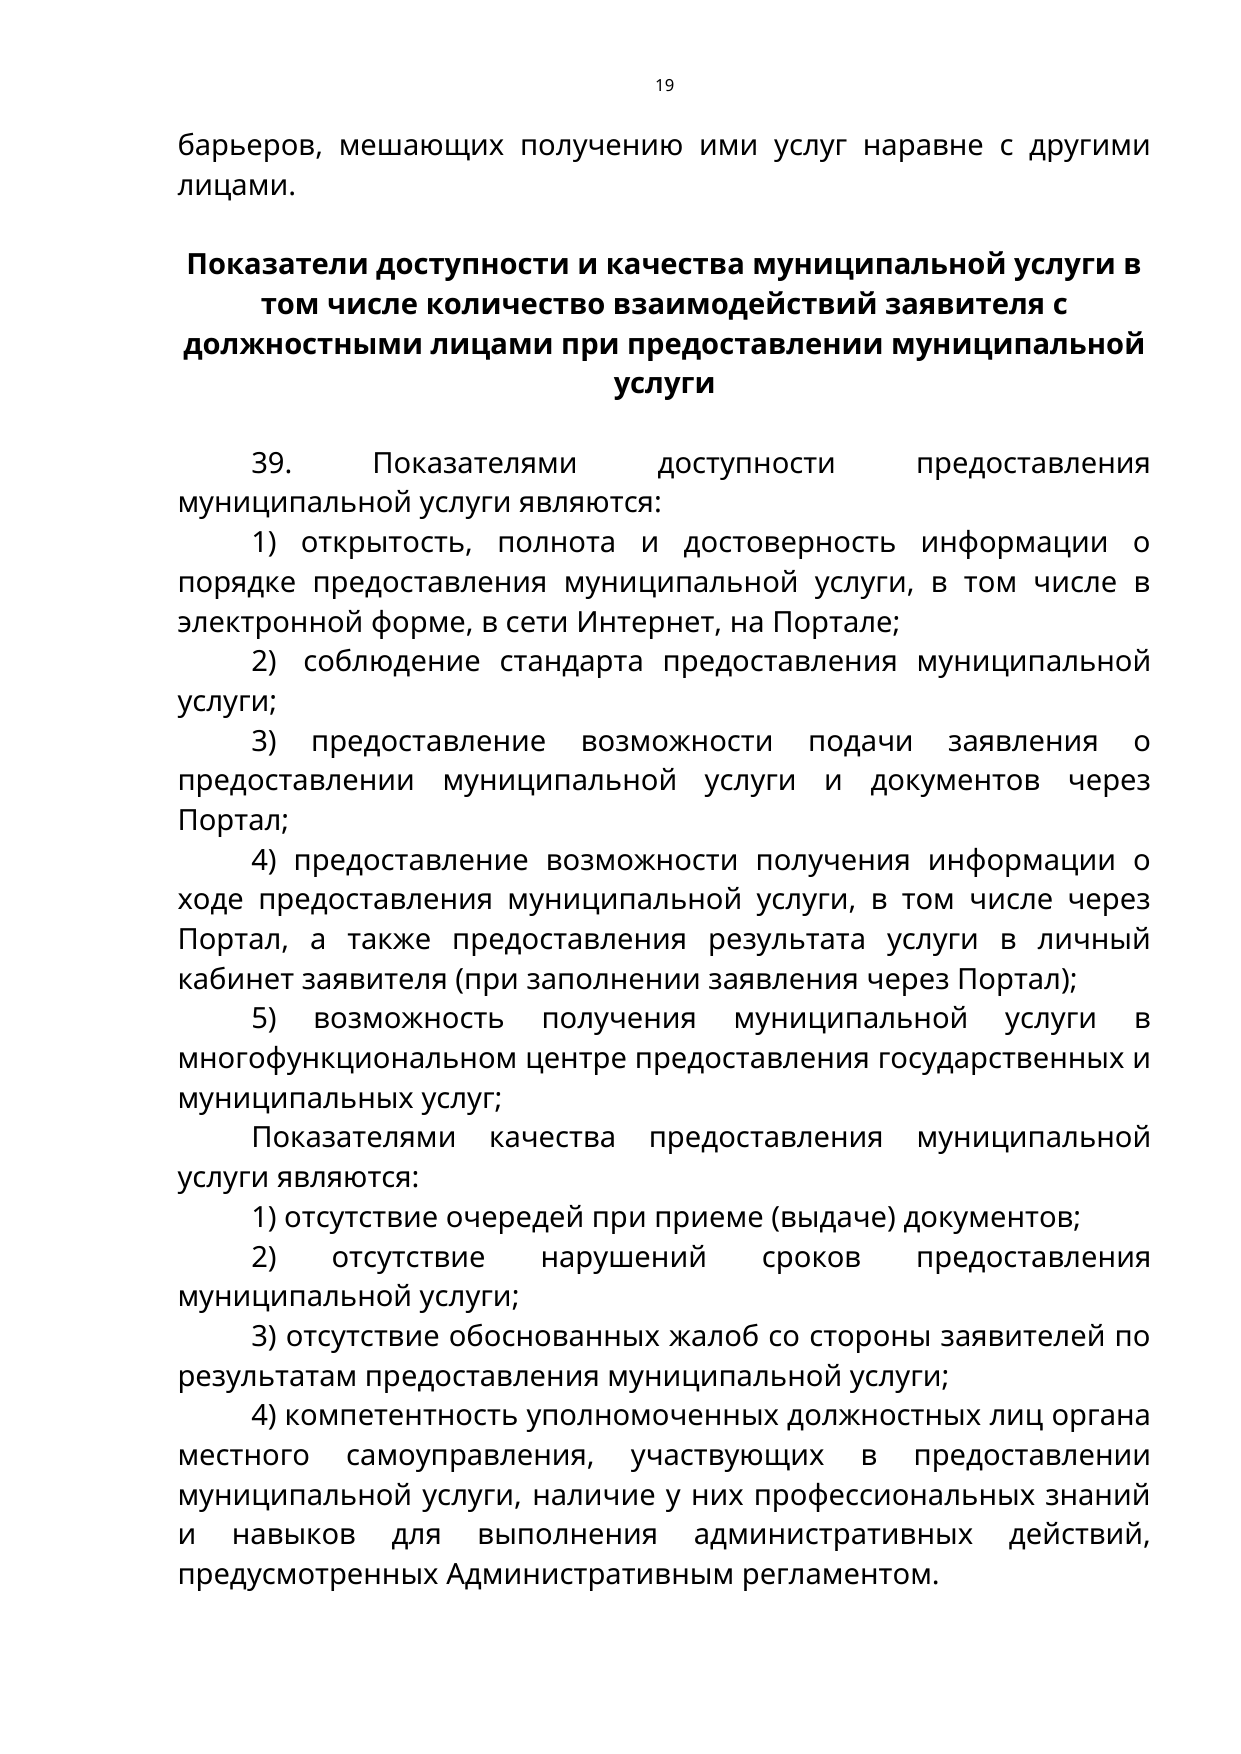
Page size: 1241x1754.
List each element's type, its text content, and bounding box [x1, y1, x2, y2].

text 4) компетентность уполномоченных должностных лиц органа местного самоуправления, участвующих в предоставлении муниципальной услуги, наличие у них профессиональных знаний и навыков для выполнения административных действий, предусмотренных Административным регламентом. [177, 1394, 1152, 1593]
text 1) открытость, полнота и достоверность информации о порядке предоставления муниципальной услуги, в том числе в электронной форме, в сети Интернет, на Портале; [177, 521, 1152, 641]
text 1) отсутствие очередей при приеме (выдаче) документов; [177, 1196, 1152, 1236]
text Показатели доступности и качества муниципальной услуги в том числе количество взаимодействий заявителя с должностными лицами при предоставлении муниципальной услуги [177, 244, 1152, 402]
text 3) отсутствие обоснованных жалоб со стороны заявителей по результатам предоставления муниципальной услуги; [177, 1315, 1152, 1394]
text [177, 124, 1152, 204]
text 5) возможность получения муниципальной услуги в многофункциональном центре предоставления государственных и муниципальных услуг; [177, 998, 1152, 1117]
text Показателями качества предоставления муниципальной услуги являются: [177, 1117, 1152, 1196]
text 4) предоставление возможности получения информации о ходе предоставления муниципальной услуги, в том числе через Портал, а также предоставления результата услуги в личный кабинет заявителя (при заполнении заявления через Портал); [177, 839, 1152, 998]
text 2) отсутствие нарушений сроков предоставления муниципальной услуги; [177, 1236, 1152, 1315]
text 2) соблюдение стандарта предоставления муниципальной услуги; [177, 641, 1152, 720]
text 39. Показателями доступности предоставления муниципальной услуги являются: [177, 442, 1152, 521]
text 3) предоставление возможности подачи заявления о предоставлении муниципальной услуги и документов через Портал; [177, 720, 1152, 839]
